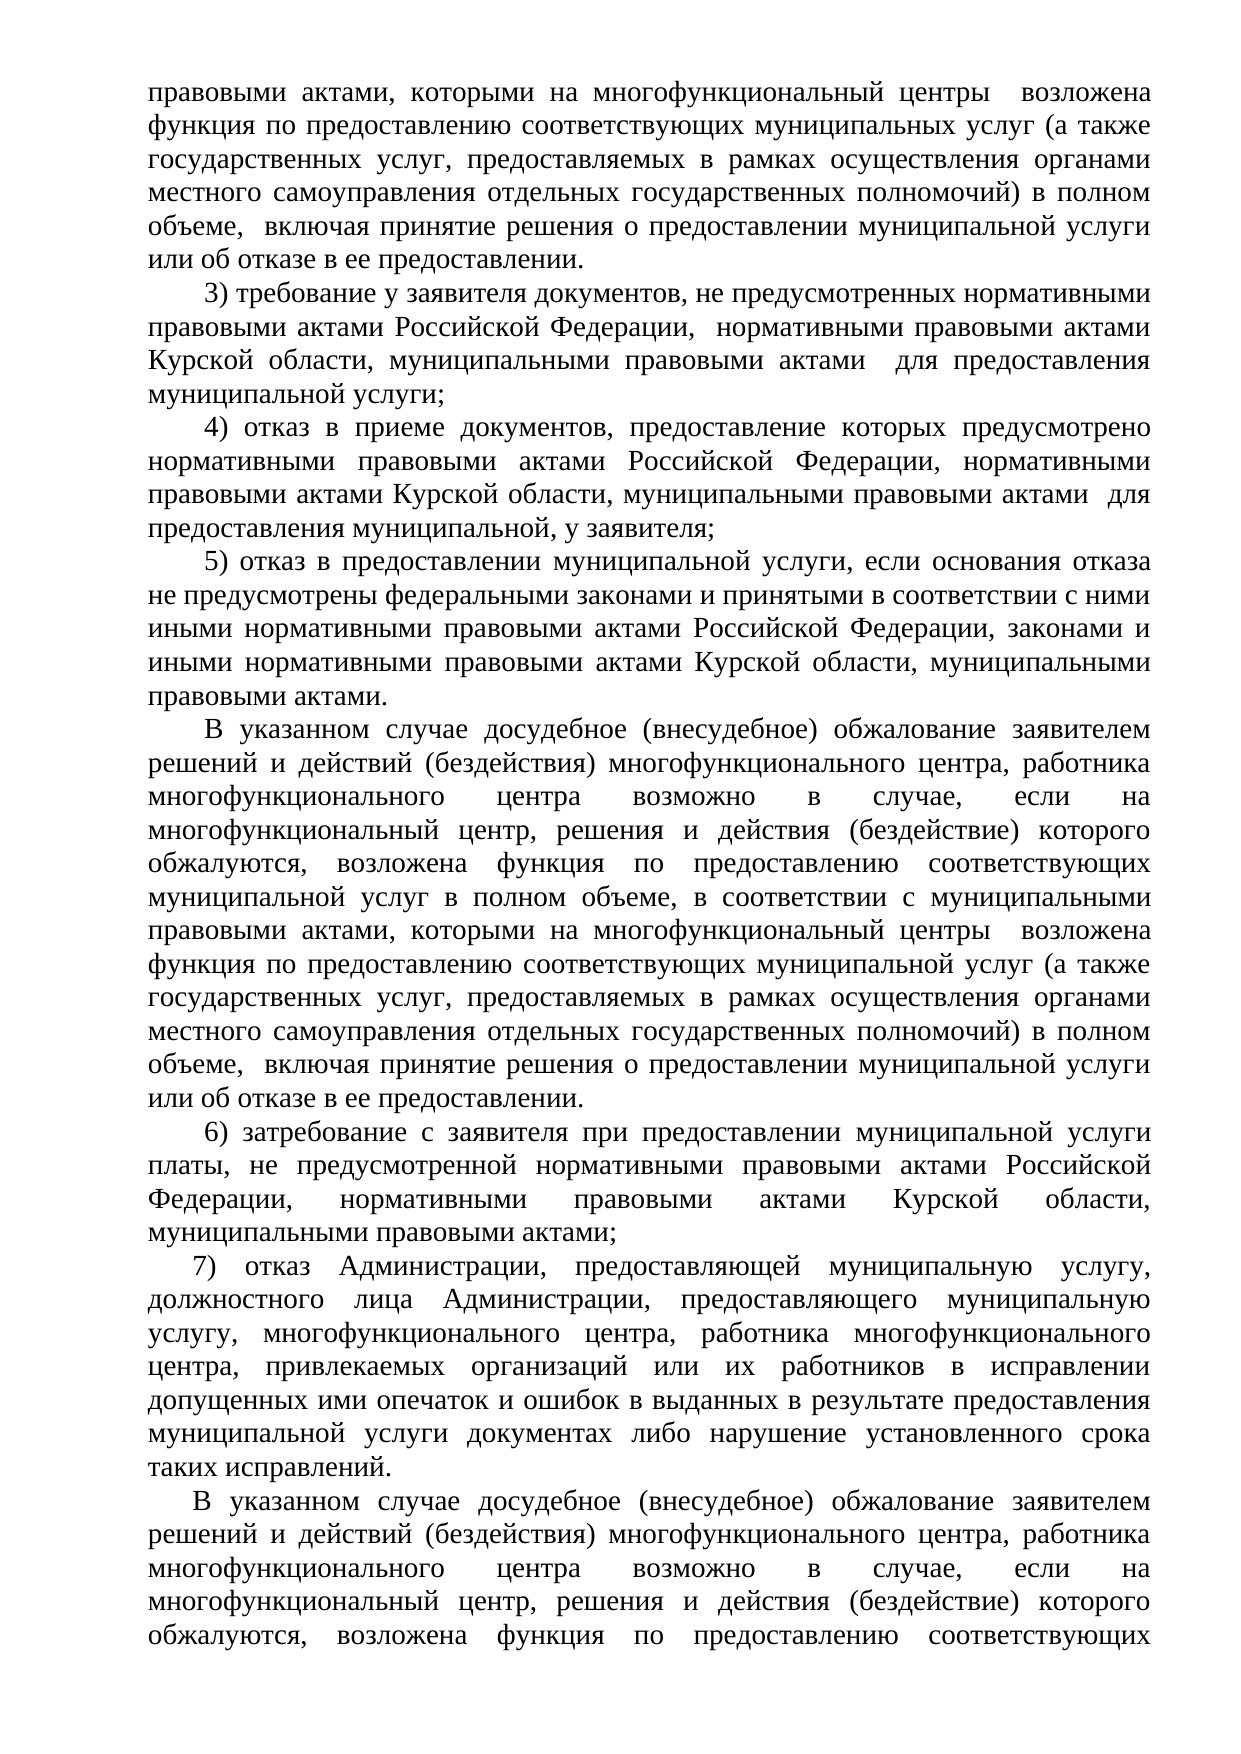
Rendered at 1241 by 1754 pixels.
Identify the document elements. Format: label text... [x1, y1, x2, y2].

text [148, 1483, 1152, 1650]
text В указанном случае досудебное (внесудебное) обжалование заявителем решений и действий (бездействия) многофункционального центра, работника многофункционального центра возможно в случае, если на многофункциональный центр, решения и действия (бездействие) которого обжалуются, возложена функция по предоставлению соответствующих муниципальной услуг в полном объеме, в соответствии с муниципальными правовыми актами, которыми на многофункциональный центры возложена функция по предоставлению соответствующих муниципальной услуг (а также государственных услуг, предоставляемых в рамках осуществления органами местного самоуправления отдельных государственных полномочий) в полном объеме, включая принятие решения о предоставлении муниципальной услуги или об отказе в ее предоставлении. [148, 711, 1152, 1114]
text 3) требование у заявителя документов, не предусмотренных нормативными правовыми актами Российской Федерации, нормативными правовыми актами Курской области, муниципальными правовыми актами для предоставления муниципальной услуги; [148, 275, 1152, 409]
text 7) отказ Администрации, предоставляющей муниципальную услугу, должностного лица Администрации, предоставляющего муниципальную услугу, многофункционального центра, работника многофункционального центра, привлекаемых организаций или их работников в исправлении допущенных ими опечаток и ошибок в выданных в результате предоставления муниципальной услуги документах либо нарушение установленного срока таких исправлений. [148, 1248, 1152, 1483]
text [148, 74, 1152, 275]
text 6) затребование с заявителя при предоставлении муниципальной услуги платы, не предусмотренной нормативными правовыми актами Российской Федерации, нормативными правовыми актами Курской области, муниципальными правовыми актами; [148, 1114, 1152, 1248]
text 4) отказ в приеме документов, предоставление которых предусмотрено нормативными правовыми актами Российской Федерации, нормативными правовыми актами Курской области, муниципальными правовыми актами для предоставления муниципальной, у заявителя; [148, 409, 1152, 543]
text 5) отказ в предоставлении муниципальной услуги, если основания отказа не предусмотрены федеральными законами и принятыми в соответствии с ними иными нормативными правовыми актами Российской Федерации, законами и иными нормативными правовыми актами Курской области, муниципальными правовыми актами. [148, 543, 1152, 711]
